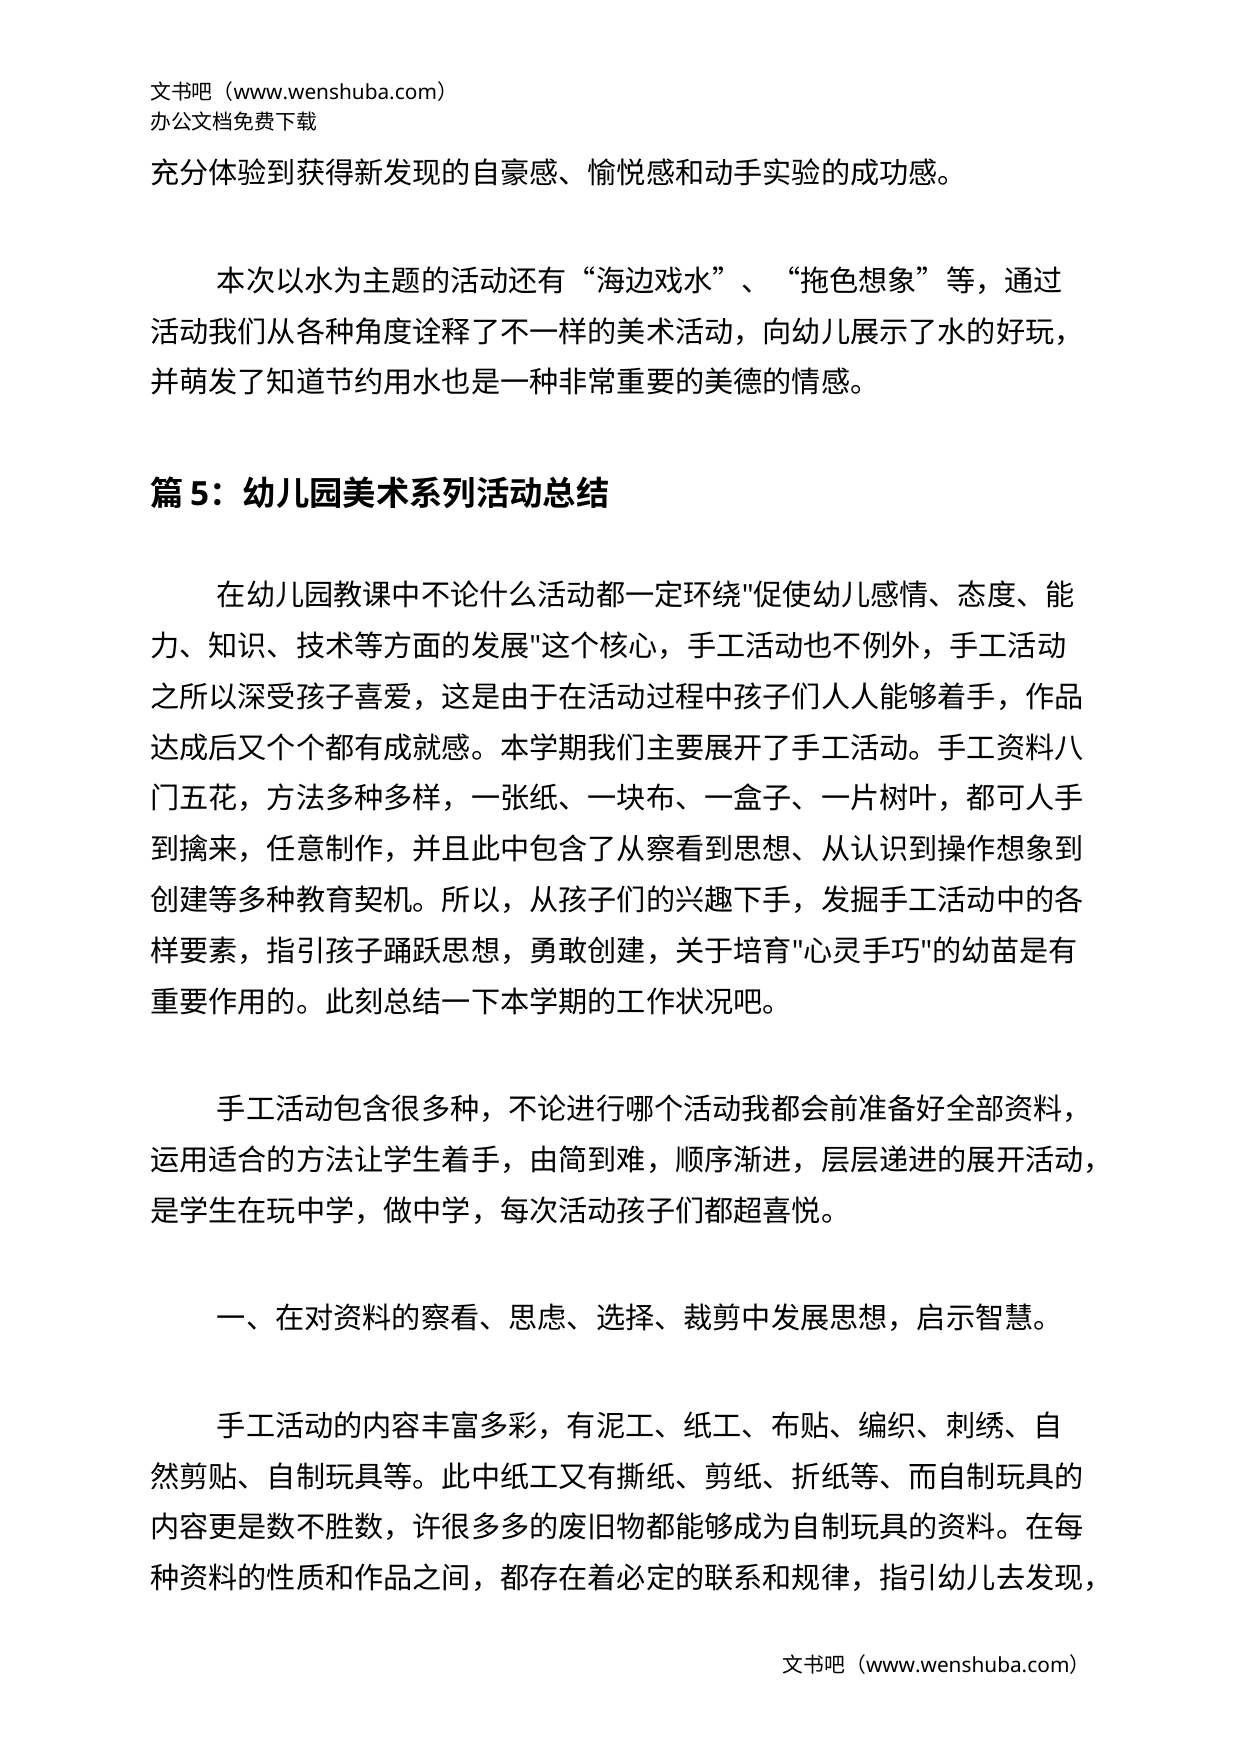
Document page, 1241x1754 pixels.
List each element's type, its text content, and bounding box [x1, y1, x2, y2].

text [150, 150, 1090, 192]
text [150, 1402, 1090, 1597]
text 手工活动包含很多种，不论进行哪个活动我都会前准备好全部资料，运用适合的方法让学生着手，由简到难，顺序渐进，层层递进的展开活动，是学生在玩中学，做中学，每次活动孩子们都超喜悦。 [150, 1086, 1090, 1229]
text 本次以水为主题的活动还有“海边戏水”、“拖色想象”等，通过活动我们从各种角度诠释了不一样的美术活动，向幼儿展示了水的好玩，并萌发了知道节约用水也是一种非常重要的美德的情感。 [150, 258, 1090, 401]
text 在幼儿园教课中不论什么活动都一定环绕"促使幼儿感情、态度、能力、知识、技术等方面的发展"这个核心，手工活动也不例外，手工活动之所以深受孩子喜爱，这是由于在活动过程中孩子们人人能够着手，作品达成后又个个都有成就感。本学期我们主要展开了手工活动。手工资料八门五花，方法多种多样，一张纸、一块布、一盒子、一片树叶，都可人手到擒来，任意制作，并且此中包含了从察看到思想、从认识到操作想象到创建等多种教育契机。所以，从孩子们的兴趣下手，发掘手工活动中的各样要素，指引孩子踊跃思想，勇敢创建，关于培育"心灵手巧"的幼苗是有重要作用的。此刻总结一下本学期的工作状况吧。 [150, 572, 1090, 1020]
text 篇5：幼儿园美术系列活动总结 [150, 467, 1090, 515]
text 一、在对资料的察看、思虑、选择、裁剪中发展思想，启示智慧。 [150, 1295, 1090, 1337]
